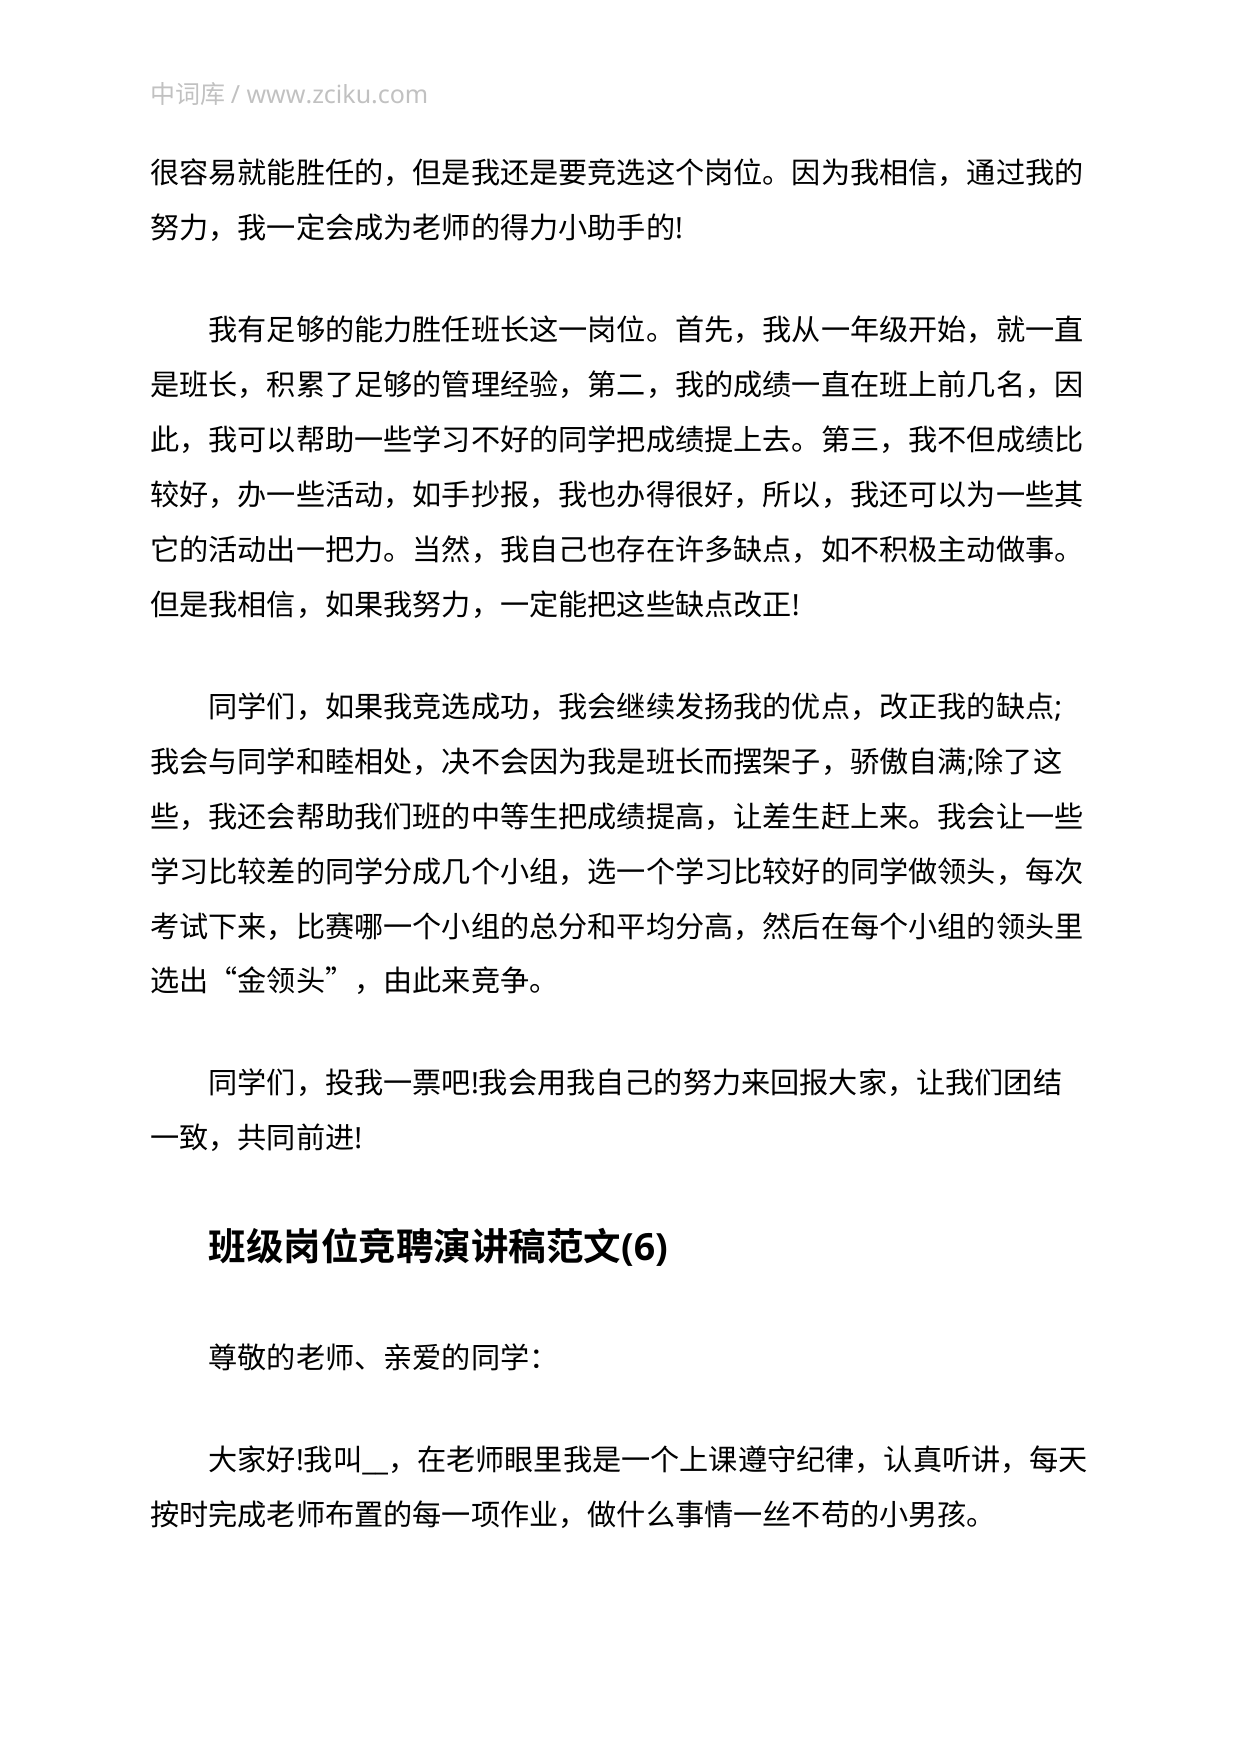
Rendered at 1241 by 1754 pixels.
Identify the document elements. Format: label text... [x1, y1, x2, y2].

text 我有足够的能力胜任班长这一岗位。首先，我从一年级开始，就一直是班长，积累了足够的管理经验，第二，我的成绩一直在班上前几名，因此，我可以帮助一些学习不好的同学把成绩提上去。第三，我不但成绩比较好，办一些活动，如手抄报，我也办得很好，所以，我还可以为一些其它的活动出一把力。当然，我自己也存在许多缺点，如不积极主动做事。但是我相信，如果我努力，一定能把这些缺点改正! [150, 307, 1090, 624]
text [150, 150, 1090, 247]
text 同学们，如果我竞选成功，我会继续发扬我的优点，改正我的缺点;我会与同学和睦相处，决不会因为我是班长而摆架子，骄傲自满;除了这些，我还会帮助我们班的中等生把成绩提高，让差生赶上来。我会让一些学习比较差的同学分成几个小组，选一个学习比较好的同学做领头，每次考试下来，比赛哪一个小组的总分和平均分高，然后在每个小组的领头里选出“金领头”，由此来竞争。 [150, 683, 1090, 1000]
text 大家好!我叫__，在老师眼里我是一个上课遵守纪律，认真听讲，每天按时完成老师布置的每一项作业，做什么事情一丝不苟的小男孩。 [150, 1436, 1090, 1533]
text 班级岗位竞聘演讲稿范文(6) [150, 1217, 1090, 1271]
text 尊敬的老师、亲爱的同学： [150, 1334, 1090, 1377]
text 同学们，投我一票吧!我会用我自己的努力来回报大家，让我们团结一致，共同前进! [150, 1060, 1090, 1157]
